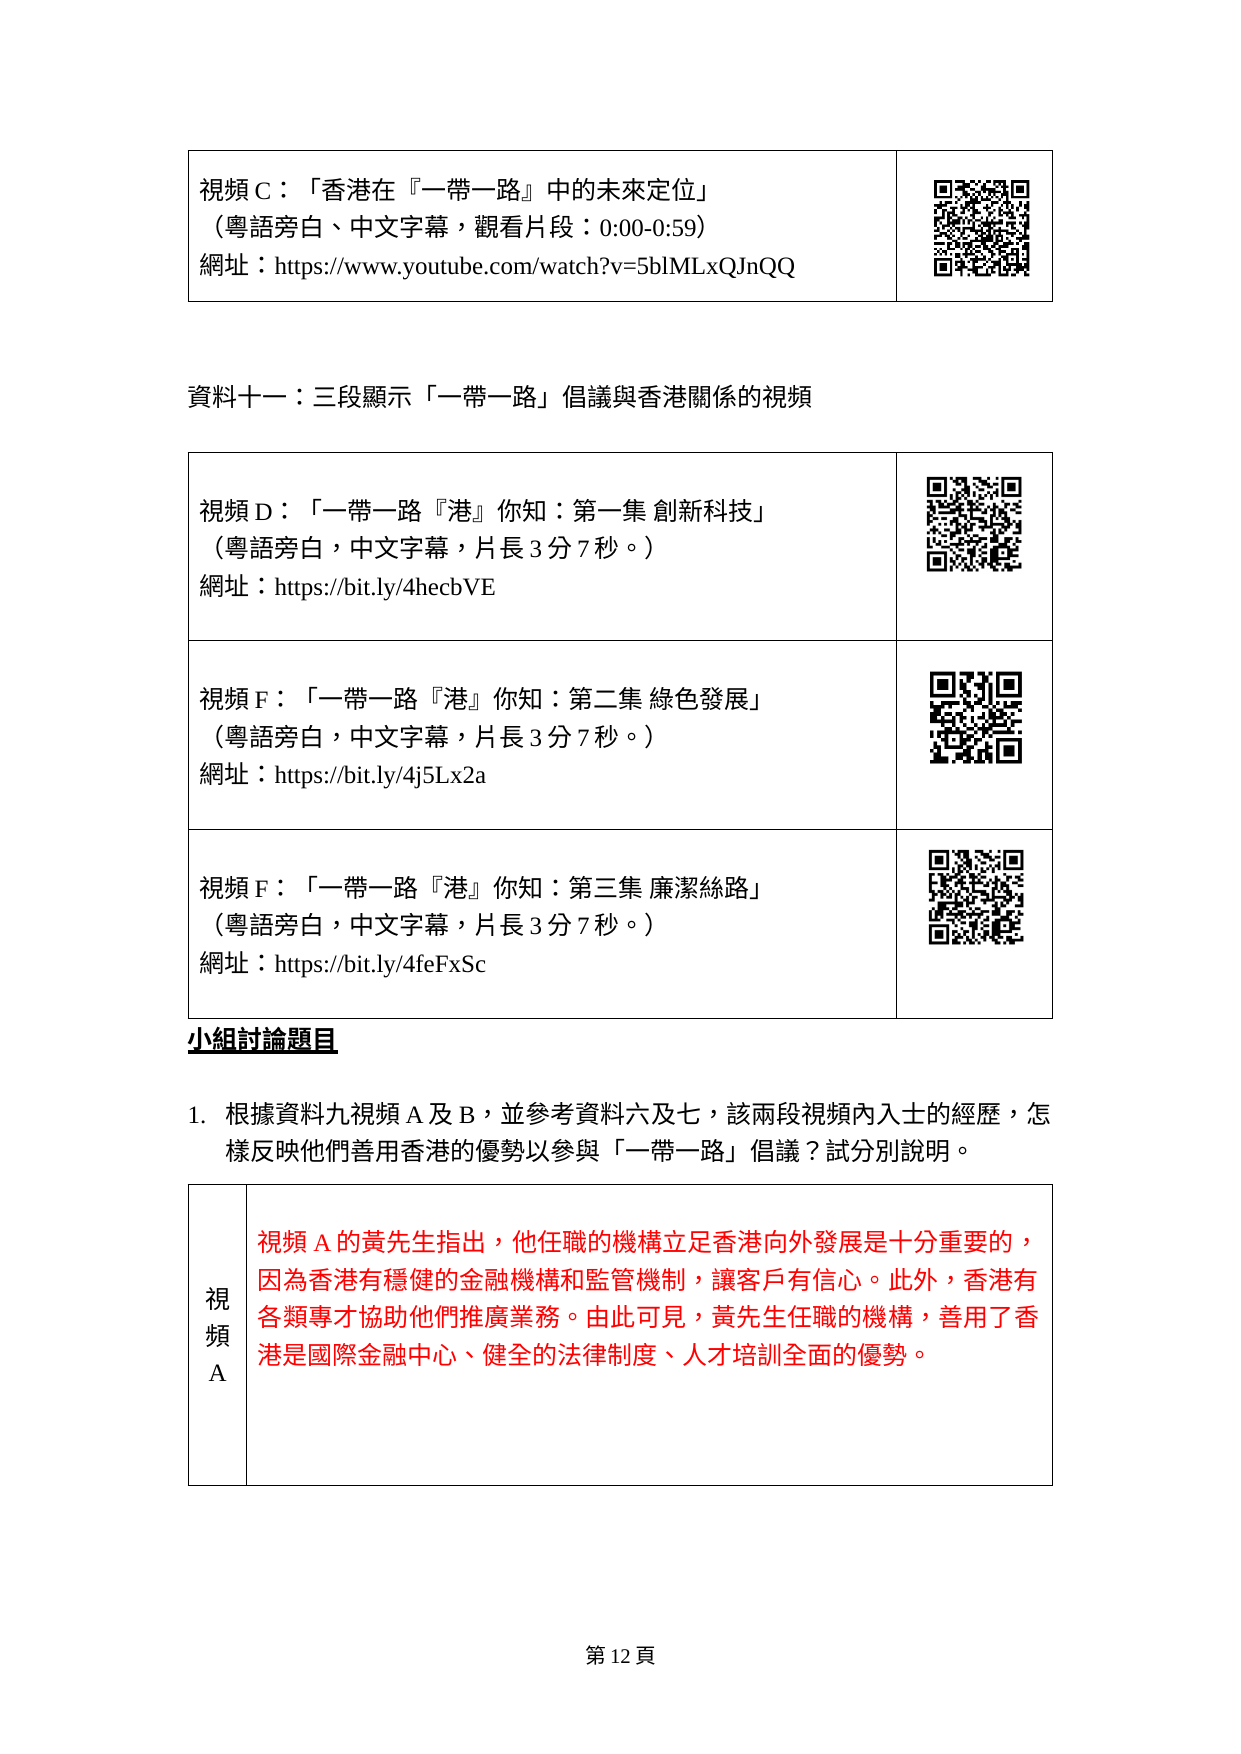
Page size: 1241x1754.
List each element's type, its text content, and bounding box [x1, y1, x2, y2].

text 資料十一：三段顯示「一帶一路」倡議與香港關係的視頻 [187, 377, 1053, 414]
table_cell 視頻F：「一帶一路『港』你知：第二集 綠色發展」 （粵語旁白，中文字幕，片長3分7秒。） 網址：https://bit.ly/4j5Lx2a [189, 641, 896, 829]
table_header [897, 453, 1052, 640]
picture [925, 475, 1024, 574]
table_header 視頻C：「香港在『一帶一路』中的未來定位」 （粵語旁白、中文字幕，觀看片段：0:00-0:59） 網址：https://www.youtube.com/watch?v=5blMLxQJnQQ [189, 151, 896, 301]
table_header 視頻D：「一帶一路『港』你知：第一集 創新科技」 （粵語旁白，中文字幕，片長3分7秒。） 網址：https://bit.ly/4hecbVE [189, 453, 896, 640]
list 根據資料九視頻A及B，並參考資料六及七，該兩段視頻內入士的經歷，怎樣反映他們善用香港的優勢以參與「一帶一路」倡議？試分別說明。 [187, 1093, 1053, 1168]
table_header 視頻A的黃先生指出，他任職的機構立足香港向外發展是十分重要的，因為香港有穩健的金融機構和監管機制，讓客戶有信心。此外，香港有各類專才協助他們推廣業務。由此可見，黃先生任職的機構，善用了香港是國際金融中心、健全的法律制度、人才培訓全面的優勢。 [247, 1185, 1052, 1485]
text 小組討論題目 [187, 1019, 1053, 1056]
table_cell [897, 830, 1052, 1017]
table_cell 視頻F：「一帶一路『港』你知：第三集 廉潔絲路」 （粵語旁白，中文字幕，片長3分7秒。） 網址：https://bit.ly/4feFxSc [189, 830, 896, 1017]
table_header [897, 151, 1052, 301]
table_cell [897, 641, 1052, 829]
picture [929, 176, 1034, 281]
picture [923, 665, 1028, 770]
table_header 視 頻 A [189, 1185, 246, 1485]
picture [926, 847, 1025, 947]
